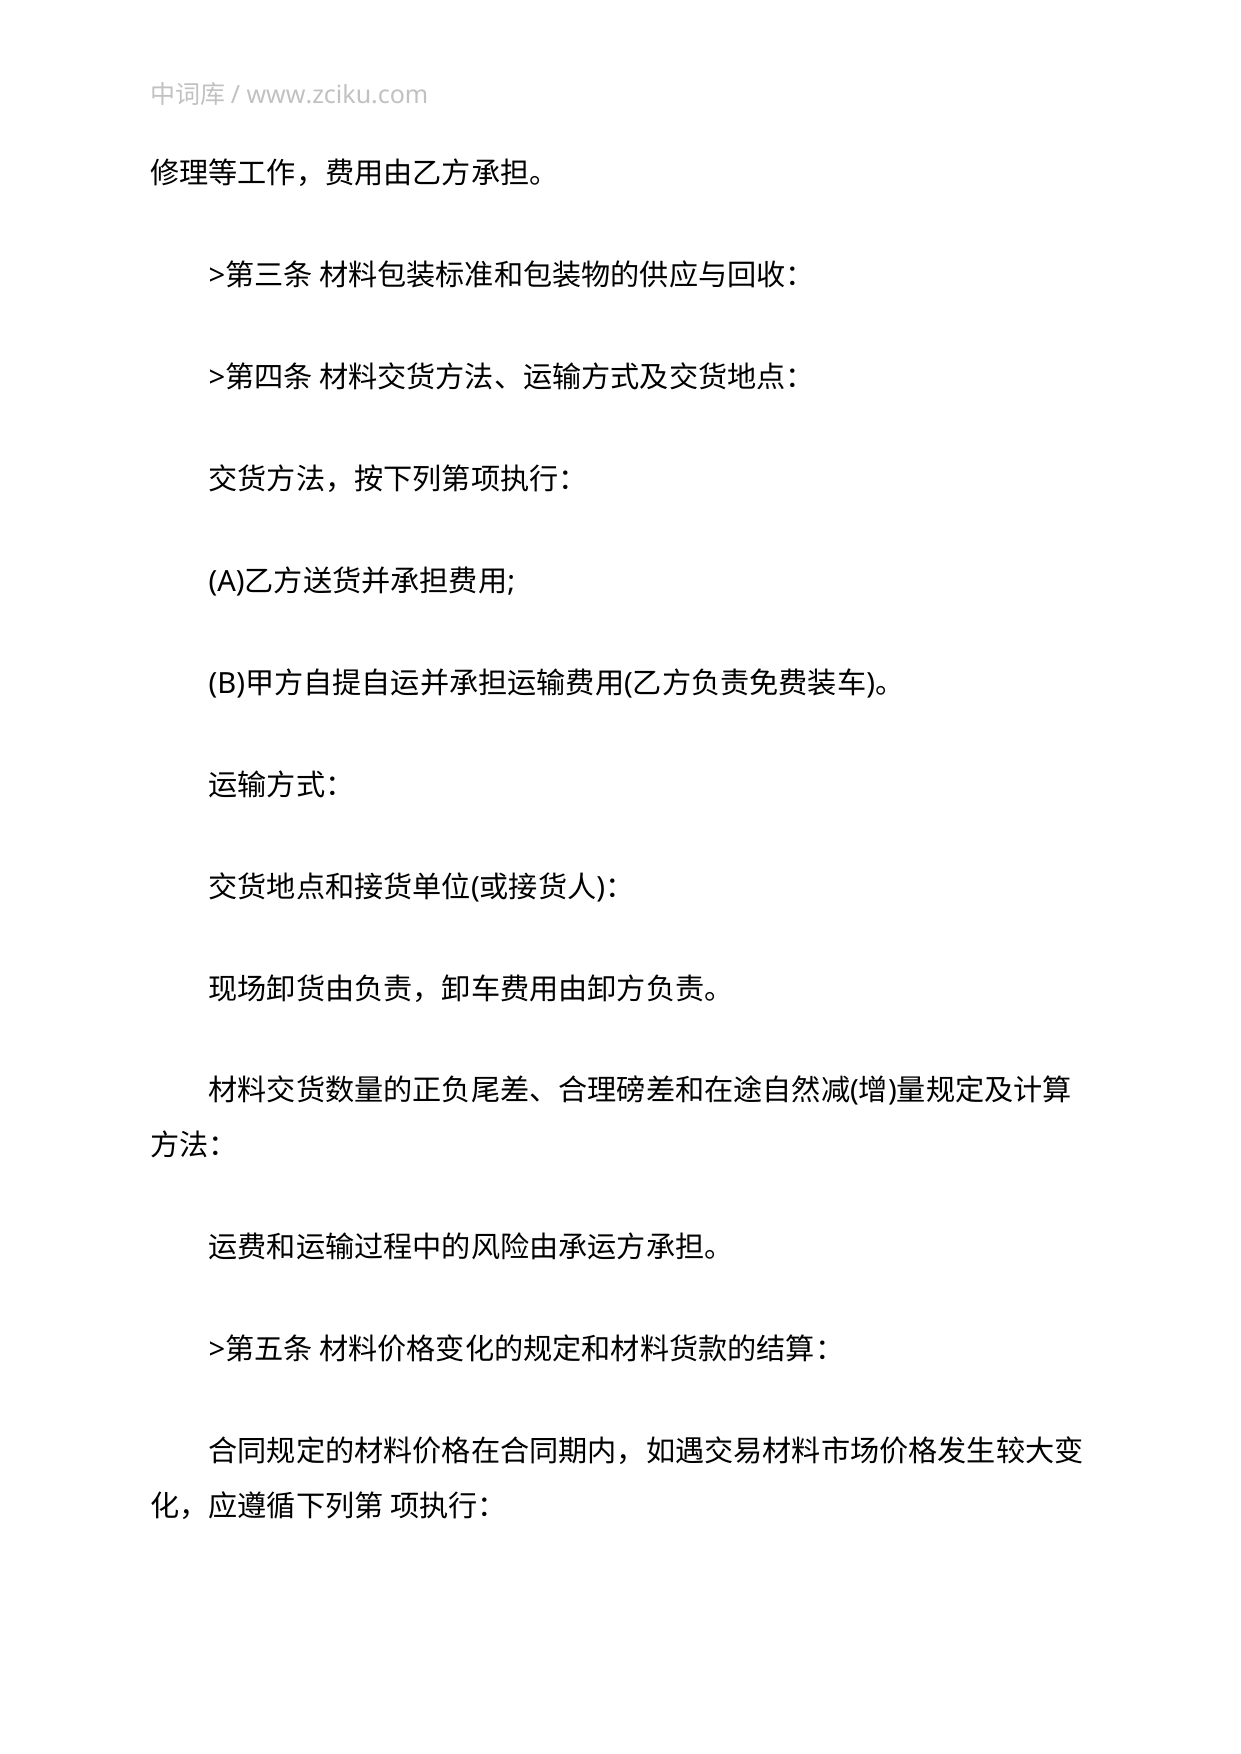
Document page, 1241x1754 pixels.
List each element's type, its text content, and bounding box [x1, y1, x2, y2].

text 运输方式： [150, 761, 1090, 804]
text (A)乙方送货并承担费用; [150, 557, 1090, 600]
text 交货地点和接货单位(或接货人)： [150, 863, 1090, 906]
text 合同规定的材料价格在合同期内，如遇交易材料市场价格发生较大变化，应遵循下列第 项执行： [150, 1427, 1090, 1525]
text 现场卸货由负责，卸车费用由卸方负责。 [150, 965, 1090, 1007]
text 运费和运输过程中的风险由承运方承担。 [150, 1224, 1090, 1266]
text >第五条 材料价格变化的规定和材料货款的结算： [150, 1326, 1090, 1368]
text 交货方法，按下列第项执行： [150, 456, 1090, 498]
text >第四条 材料交货方法、运输方式及交货地点： [150, 354, 1090, 396]
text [150, 150, 1090, 192]
text (B)甲方自提自运并承担运输费用(乙方负责免费装车)。 [150, 659, 1090, 702]
text 材料交货数量的正负尾差、合理磅差和在途自然减(增)量规定及计算方法： [150, 1067, 1090, 1164]
text >第三条 材料包装标准和包装物的供应与回收： [150, 252, 1090, 294]
